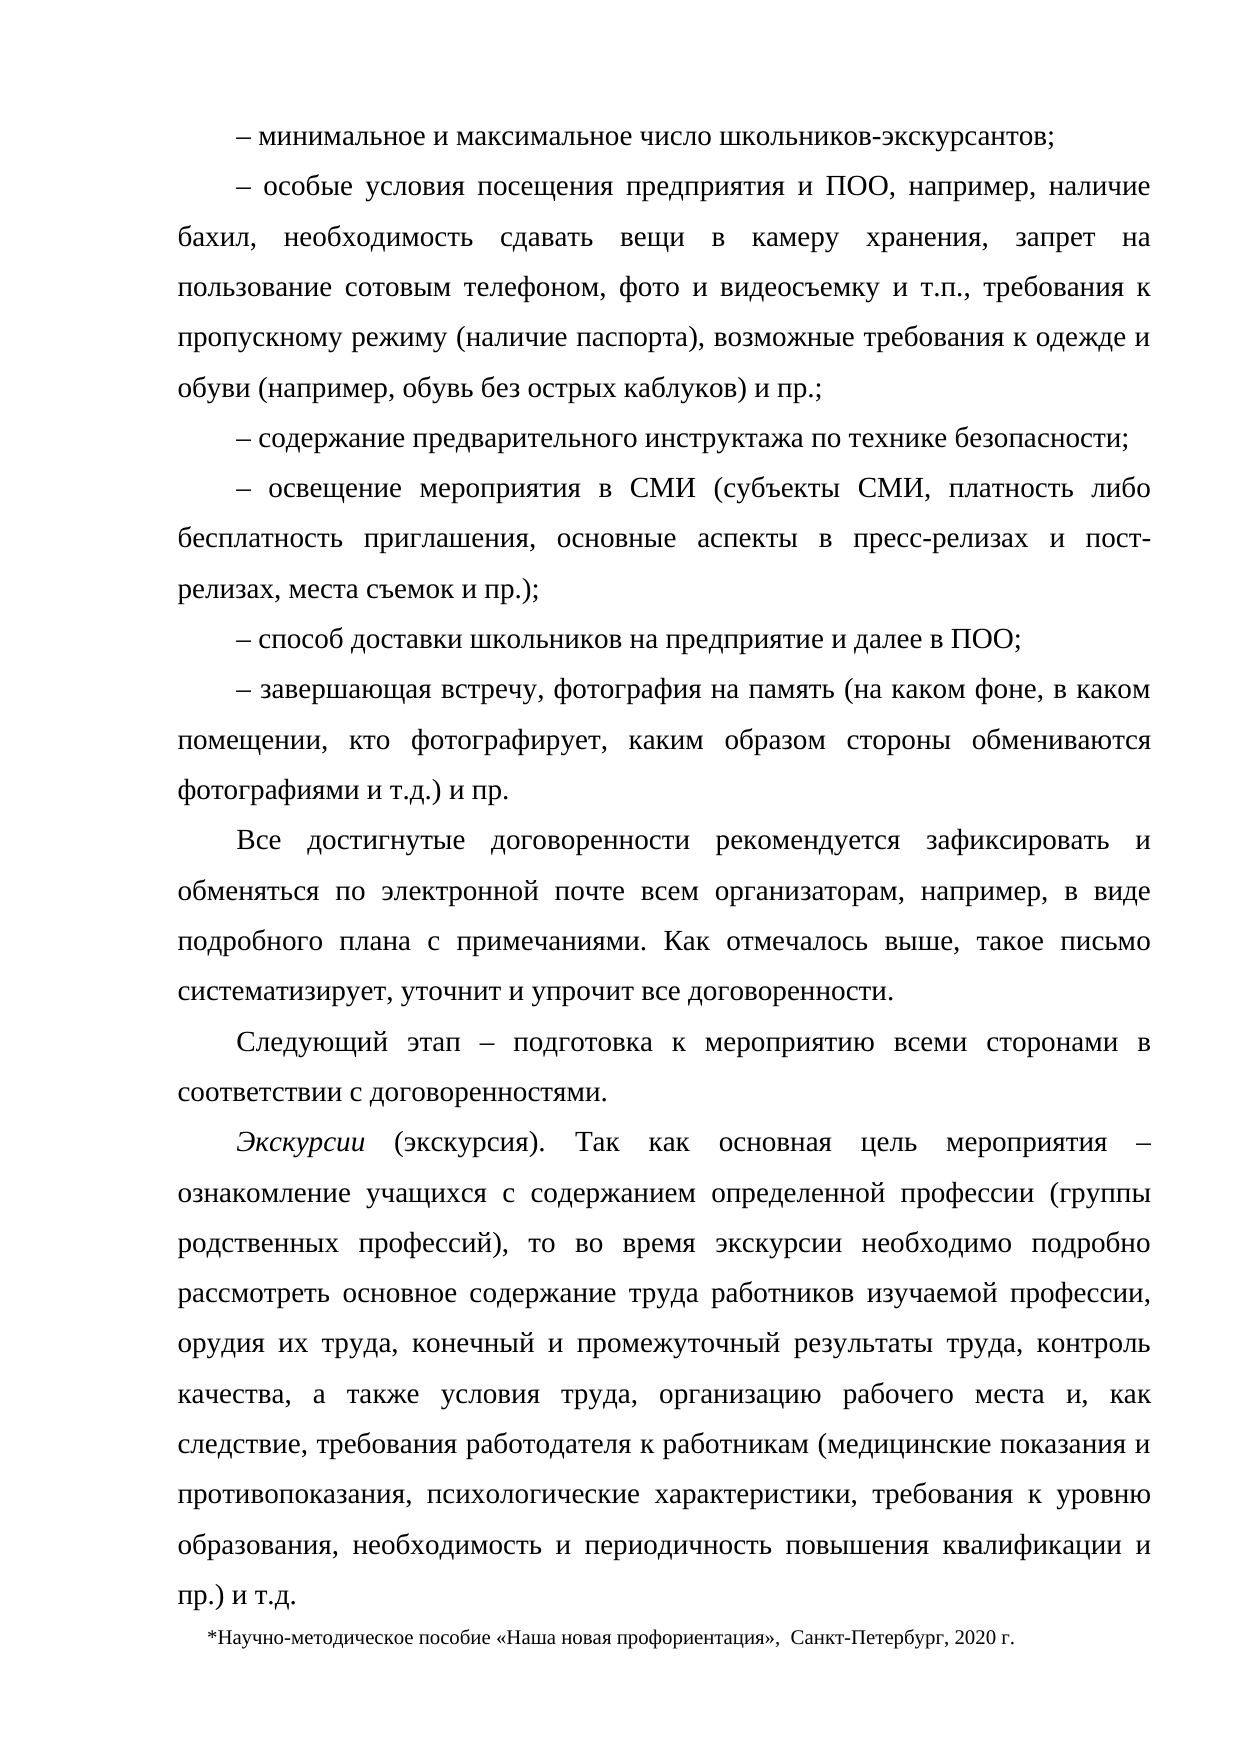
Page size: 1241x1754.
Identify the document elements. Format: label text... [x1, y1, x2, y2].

text Следующий этап – подготовка к мероприятию всеми сторонами в соответствии с договоренностями. [177, 1024, 1152, 1108]
text – способ доставки школьников на предприятие и далее в ПОО; [177, 621, 1152, 655]
text Все достигнутые договоренности рекомендуется зафиксировать и обменяться по электронной почте всем организаторам, например, в виде подробного плана с примечаниями. Как отмечалось выше, такое письмо систематизирует, уточнит и упрочит все договоренности. [177, 822, 1152, 1007]
text – содержание предварительного инструктажа по технике безопасности; [177, 420, 1152, 453]
text Экскурсии (экскурсия). Так как основная цель мероприятия – ознакомление учащихся с содержанием определенной профессии (группы родственных профессий), то во время экскурсии необходимо подробно рассмотреть основное содержание труда работников изучаемой профессии, орудия их труда, конечный и промежуточный результаты труда, контроль качества, а также условия труда, организацию рабочего места и, как следствие, требования работодателя к работникам (медицинские показания и противопоказания, психологические характеристики, требования к уровню образования, необходимость и периодичность повышения квалификации и пр.) и т.д. [177, 1124, 1152, 1611]
text – минимальное и максимальное число школьников-экскурсантов; [177, 118, 1152, 152]
text – освещение мероприятия в СМИ (субъекты СМИ, платность либо бесплатность приглашения, основные аспекты в пресс-релизах и пост-релизах, места съемок и пр.); [177, 470, 1152, 604]
text – завершающая встречу, фотография на память (на каком фоне, в каком помещении, кто фотографирует, каким образом стороны обмениваются фотографиями и т.д.) и пр. [177, 672, 1152, 806]
text – особые условия посещения предприятия и ПОО, например, наличие бахил, необходимость сдавать вещи в камеру хранения, запрет на пользование сотовым телефоном, фото и видеосъемку и т.п., требования к пропускному режиму (наличие паспорта), возможные требования к одежде и обуви (например, обувь без острых каблуков) и пр.; [177, 168, 1152, 403]
